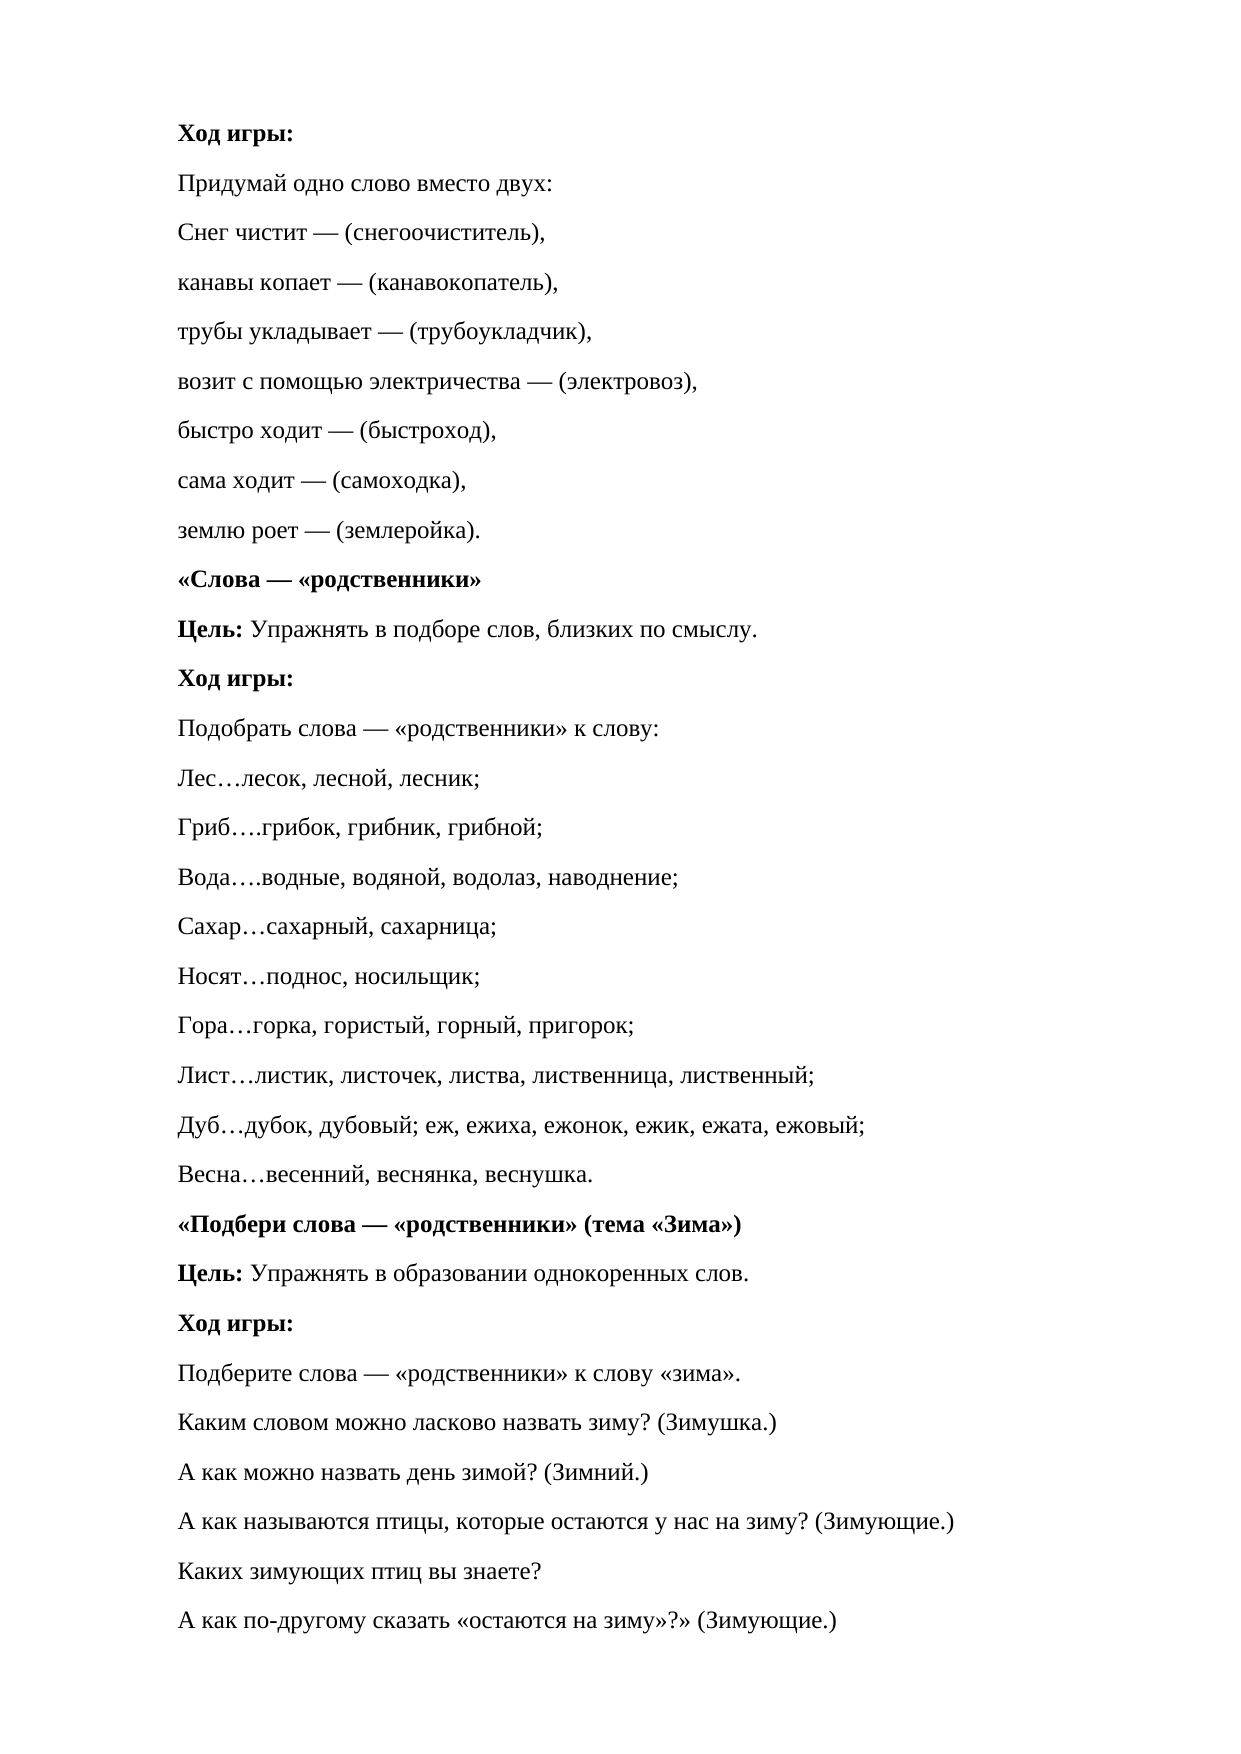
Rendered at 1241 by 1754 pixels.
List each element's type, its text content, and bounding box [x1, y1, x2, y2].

text А как по-другому сказать «остаются на зиму»?» (Зимующие.) [177, 1606, 1152, 1634]
text Лес…лесок, лесной, лесник; [177, 763, 1152, 791]
text Гора…горка, гористый, горный, пригорок; [177, 1011, 1152, 1039]
text Лист…листик, листочек, листва, лиственница, лиственный; [177, 1060, 1152, 1089]
text Подберите слова — «родственники» к слову «зима». [177, 1358, 1152, 1386]
text Снег чистит — (снегоочиститель), [177, 217, 1152, 246]
text А как можно назвать день зимой? (Зимний.) [177, 1457, 1152, 1486]
text Носят…поднос, носильщик; [177, 961, 1152, 990]
text Цель: Упражнять в образовании однокоренных слов. [177, 1258, 1152, 1287]
text Придумай одно слово вместо двух: [177, 168, 1152, 196]
text возит с помощью электричества — (электровоз), [177, 366, 1152, 395]
text землю роет — (землеройка). [177, 515, 1152, 543]
text канавы копает — (канавокопатель), [177, 267, 1152, 296]
text Каких зимующих птиц вы знаете? [177, 1556, 1152, 1585]
text Ход игры: [177, 1308, 1152, 1337]
text Вода….водные, водяной, водолаз, наводнение; [177, 862, 1152, 891]
text «Подбери слова — «родственники» (тема «Зима») [177, 1209, 1152, 1238]
text А как называются птицы, которые остаются у нас на зиму? (Зимующие.) [177, 1506, 1152, 1535]
text Гриб….грибок, грибник, грибной; [177, 812, 1152, 841]
text сама ходит — (самоходка), [177, 465, 1152, 494]
text Цель: Упражнять в подборе слов, близких по смыслу. [177, 614, 1152, 643]
text Подобрать слова — «родственники» к слову: [177, 713, 1152, 742]
text Ход игры: [177, 663, 1152, 692]
text Ход игры: [177, 118, 1152, 147]
text Сахар…сахарный, сахарница; [177, 911, 1152, 940]
text Весна…весенний, веснянка, веснушка. [177, 1159, 1152, 1188]
text Каким словом можно ласково назвать зиму? (Зимушка.) [177, 1407, 1152, 1436]
text трубы укладывает — (трубоукладчик), [177, 316, 1152, 345]
text «Слова — «родственники» [177, 564, 1152, 593]
text Дуб…дубок, дубовый; еж, ежиха, ежонок, ежик, ежата, ежовый; [177, 1110, 1152, 1138]
text быстро ходит — (быстроход), [177, 416, 1152, 444]
